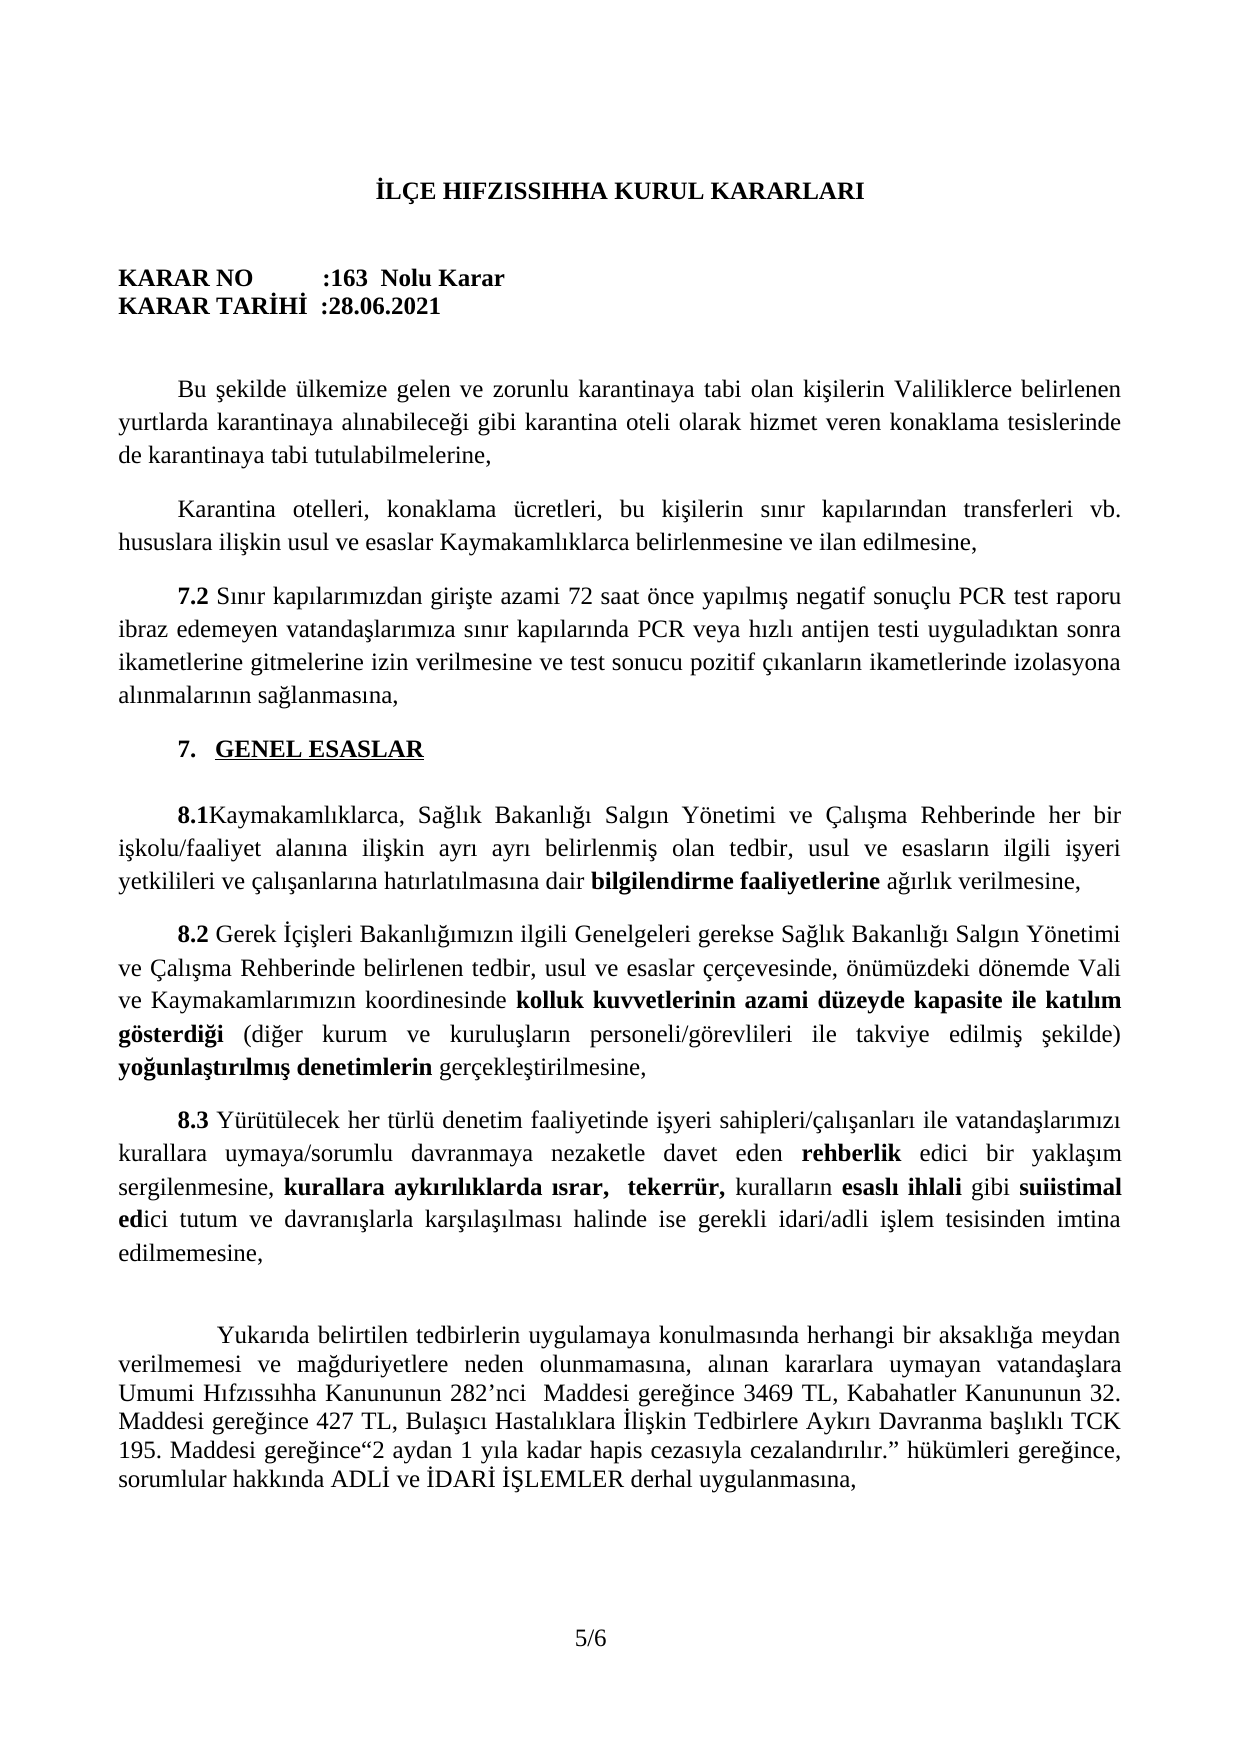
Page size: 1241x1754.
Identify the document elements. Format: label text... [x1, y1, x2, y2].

list GENEL ESASLAR [177, 734, 1122, 762]
text KARAR NO :163 Nolu Karar [118, 263, 1122, 291]
text İLÇE HIFZISSIHHA KURUL KARARLARI [118, 176, 1122, 205]
text 7.2­ Sınır kapılarımızdan girişte azami 72 saat önce yapılmış negatif sonuçlu PCR test raporu ibraz edemeyen vatandaşlarımıza sınır kapılarında PCR veya hızlı antijen testi uyguladıktan sonra ikametlerine gitmelerine izin verilmesine ve test sonucu pozitif çıkanların ikametlerinde izolasyona alınmalarının sağlanmasına, [118, 581, 1122, 708]
text 8.1­Kaymakamlıklarca, Sağlık Bakanlığı Salgın Yönetimi ve Çalışma Rehberinde her bir işkolu/faaliyet alanına ilişkin ayrı ayrı belirlenmiş olan tedbir, usul ve esasların ilgili işyeri yetkilileri ve çalışanlarına hatırlatılmasına dair bilgilendirme faaliyetlerine ağırlık verilmesine, [118, 800, 1122, 894]
text Karantina otelleri, konaklama ücretleri, bu kişilerin sınır kapılarından transferleri vb. hususlara ilişkin usul ve esaslar Kaymakamlıklarca belirlenmesine ve ilan edilmesine, [118, 494, 1122, 556]
text KARAR TARİHİ :28.06.2021 [118, 291, 1122, 320]
text ­Bu şekilde ülkemize gelen ve zorunlu karantinaya tabi olan kişilerin Valiliklerce belirlenen yurtlarda karantinaya alınabileceği gibi karantina oteli olarak hizmet veren konaklama tesislerinde de karantinaya tabi tutulabilmelerine, [118, 374, 1122, 469]
text 8.3­ Yürütülecek her türlü denetim faaliyetinde işyeri sahipleri/çalışanları ile vatandaşlarımızı kurallara uymaya/sorumlu davranmaya nezaketle davet eden rehberlik edici bir yaklaşım sergilenmesine, kurallara aykırılıklarda ısrar, tekerrür, kuralların esaslı ihlali gibi suiistimal edici tutum ve davranışlarla karşılaşılması halinde ise gerekli idari/adli işlem tesisinden imtina edilmemesine, [118, 1106, 1122, 1266]
text 8.2­ Gerek İçişleri Bakanlığımızın ilgili Genelgeleri gerekse Sağlık Bakanlığı Salgın Yönetimi ve Çalışma Rehberinde belirlenen tedbir, usul ve esaslar çerçevesinde, önümüzdeki dönemde Vali ve Kaymakamlarımızın koordinesinde kolluk kuvvetlerinin azami düzeyde kapasite ile katılım gösterdiği (diğer kurum ve kuruluşların personeli/görevlileri ile takviye edilmiş şekilde) yoğunlaştırılmış denetimlerin gerçekleştirilmesine, [118, 919, 1122, 1080]
text Yukarıda belirtilen tedbirlerin uygulamaya konulmasında herhangi bir aksaklığa meydan verilmemesi ve mağduriyetlere neden olunmamasına, alınan kararlara uymayan vatandaşlara Umumi Hıfzıssıhha Kanununun 282’nci Maddesi gereğince 3469 TL, Kabahatler Kanununun 32. Maddesi gereğince 427 TL, Bulaşıcı Hastalıklara İlişkin Tedbirlere Aykırı Davranma başlıklı TCK 195. Maddesi gereğince“2 aydan 1 yıla kadar hapis cezasıyla cezalandırılır.” hükümleri gereğince, sorumlular hakkında ADLİ ve İDARİ İŞLEMLER derhal uygulanmasına, [118, 1320, 1122, 1493]
